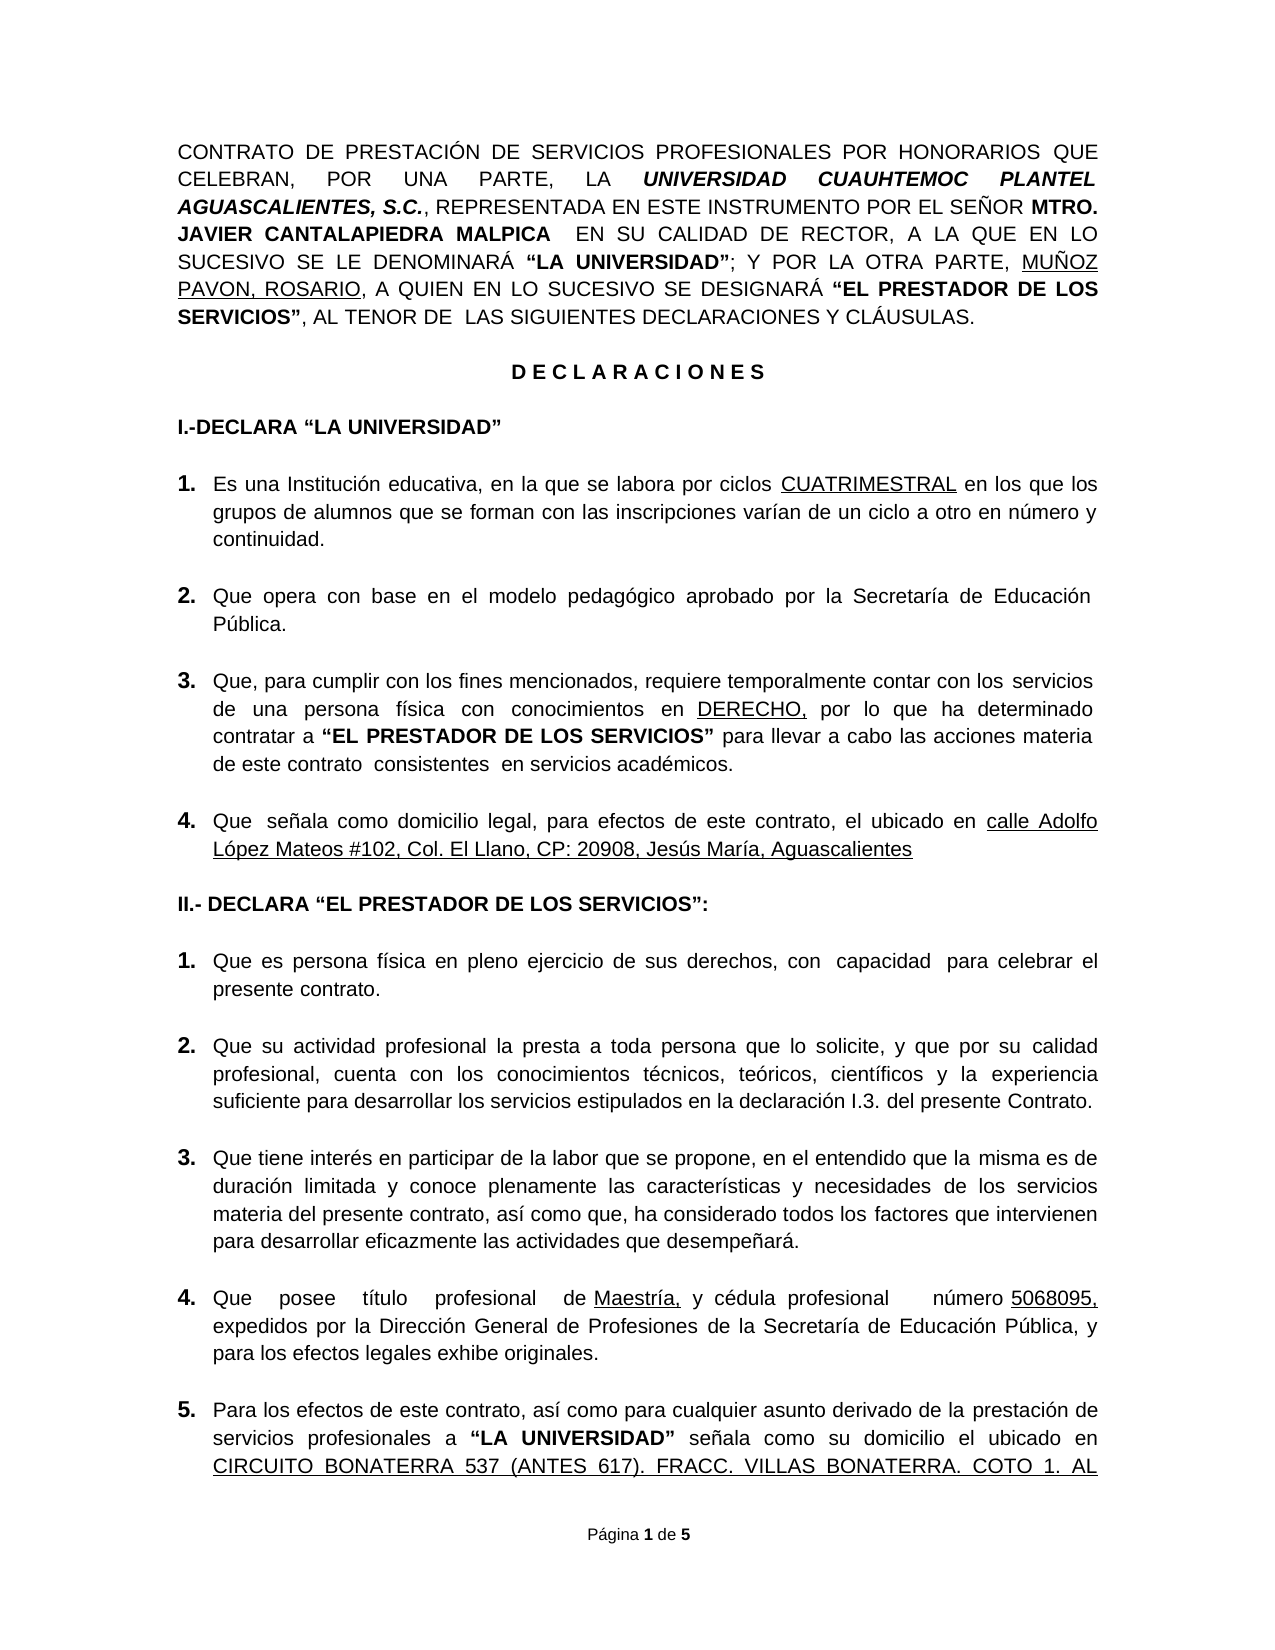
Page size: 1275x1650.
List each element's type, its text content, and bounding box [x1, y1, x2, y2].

list Es una Institución educativa, en la que se labora por ciclos CUATRIMESTRAL en los que los grupos de alumnos que se forman con las inscripciones varían de un ciclo a otro en número y continuidad. [177, 469, 1098, 551]
text I.-DECLARA “LA UNIVERSIDAD” [177, 414, 1110, 438]
list Que señala como domicilio legal, para efectos de este contrato, el ubicado en calle Adolfo López Mateos #102, Col. El Llano, CP: 20908, Jesús María, Aguascalientes [177, 807, 1098, 861]
list Que su actividad profesional la presta a toda persona que lo solicite, y que por su calidad profesional, cuenta con los conocimientos técnicos, teóricos, científicos y la experiencia suficiente para desarrollar los servicios estipulados en la declaración I.3. del presente Contrato. [177, 1032, 1098, 1113]
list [177, 1396, 1098, 1478]
text CONTRATO DE PRESTACIÓN DE SERVICIOS PROFESIONALES POR HONORARIOS QUE CELEBRAN, POR UNA PARTE, LA UNIVERSIDAD CUAUHTEMOC PLANTEL AGUASCALIENTES, S.C., REPRESENTADA EN ESTE INSTRUMENTO POR EL SEÑOR MTRO. JAVIER CANTALAPIEDRA MALPICA EN SU CALIDAD DE RECTOR, A LA QUE EN LO SUCESIVO SE LE DENOMINARÁ “LA UNIVERSIDAD”; Y POR LA OTRA PARTE, MUÑOZ PAVON, ROSARIO, A QUIEN EN LO SUCESIVO SE DESIGNARÁ “EL PRESTADOR DE LOS SERVICIOS”, AL TENOR DE LAS SIGUIENTES DECLARACIONES Y CLÁUSULAS. [177, 139, 1098, 328]
list Que es persona física en pleno ejercicio de sus derechos, con capacidad para celebrar el presente contrato. [177, 947, 1098, 1001]
list Que tiene interés en participar de la labor que se propone, en el entendido que la misma es de duración limitada y conoce plenamente las características y necesidades de los servicios materia del presente contrato, así como que, ha considerado todos los factores que intervienen para desarrollar eficazmente las actividades que desempeñará. [177, 1144, 1098, 1253]
subtitle D E C L A R A C I O N E S [177, 359, 1098, 383]
list Que, para cumplir con los fines mencionados, requiere temporalmente contar con los servicios de una persona física con conocimientos en DERECHO, por lo que ha determinado contratar a “EL PRESTADOR DE LOS SERVICIOS” para llevar a cabo las acciones materia de este contrato consistentes en servicios académicos. [177, 667, 1093, 776]
list Que opera con base en el modelo pedagógico aprobado por la Secretaría de Educación Pública. [177, 582, 1092, 636]
subtitle II.- DECLARA “EL PRESTADOR DE LOS SERVICIOS”: [177, 892, 1110, 916]
list Que posee título profesional de Maestría, y cédula profesional número 5068095, expedidos por la Dirección General de Profesiones de la Secretaría de Educación Pública, y para los efectos legales exhibe originales. [177, 1284, 1098, 1365]
